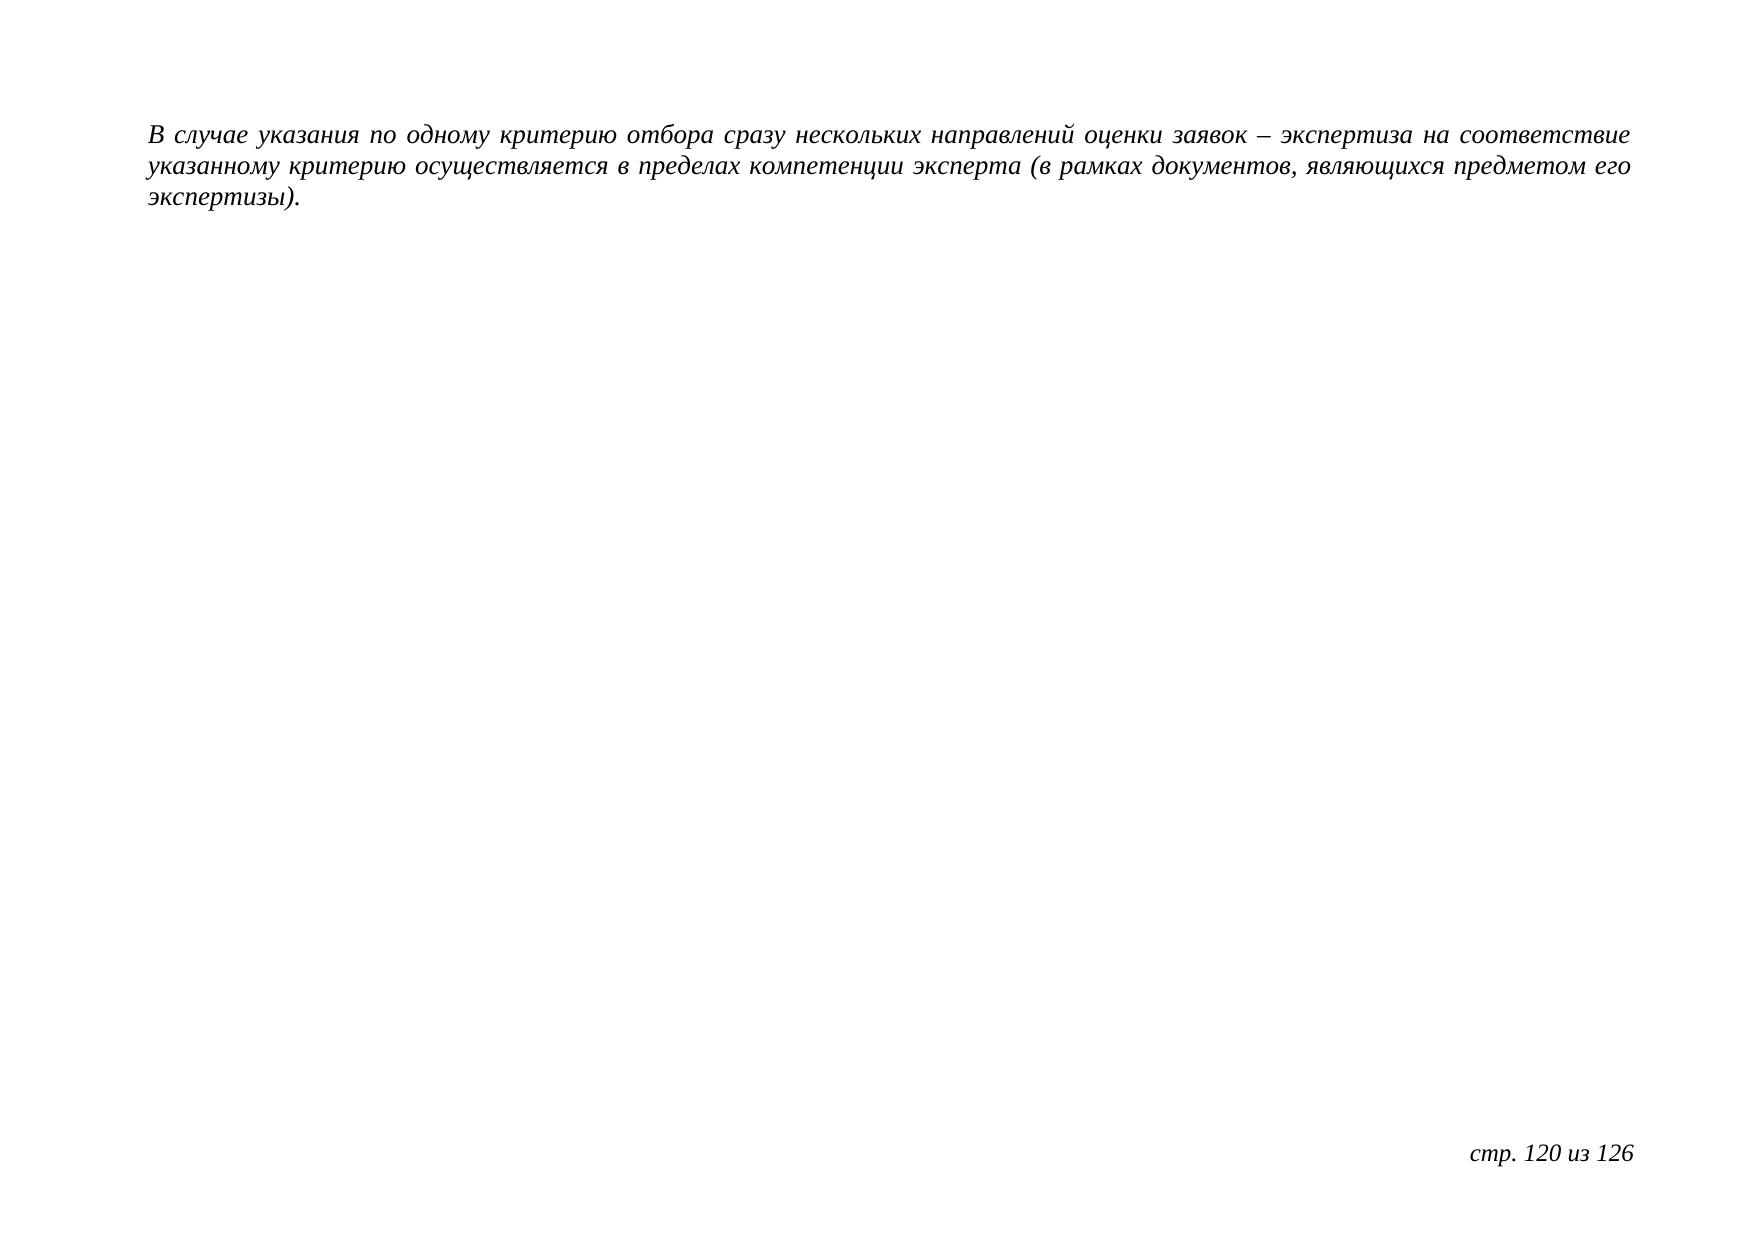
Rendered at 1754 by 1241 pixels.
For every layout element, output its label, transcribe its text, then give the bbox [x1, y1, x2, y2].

text В случае указания по одному критерию отбора сразу нескольких направлений оценки заявок – экспертиза на соответствие указанному критерию осуществляется в пределах компетенции эксперта (в рамках документов, являющихся предметом его экспертизы). [148, 118, 1636, 212]
